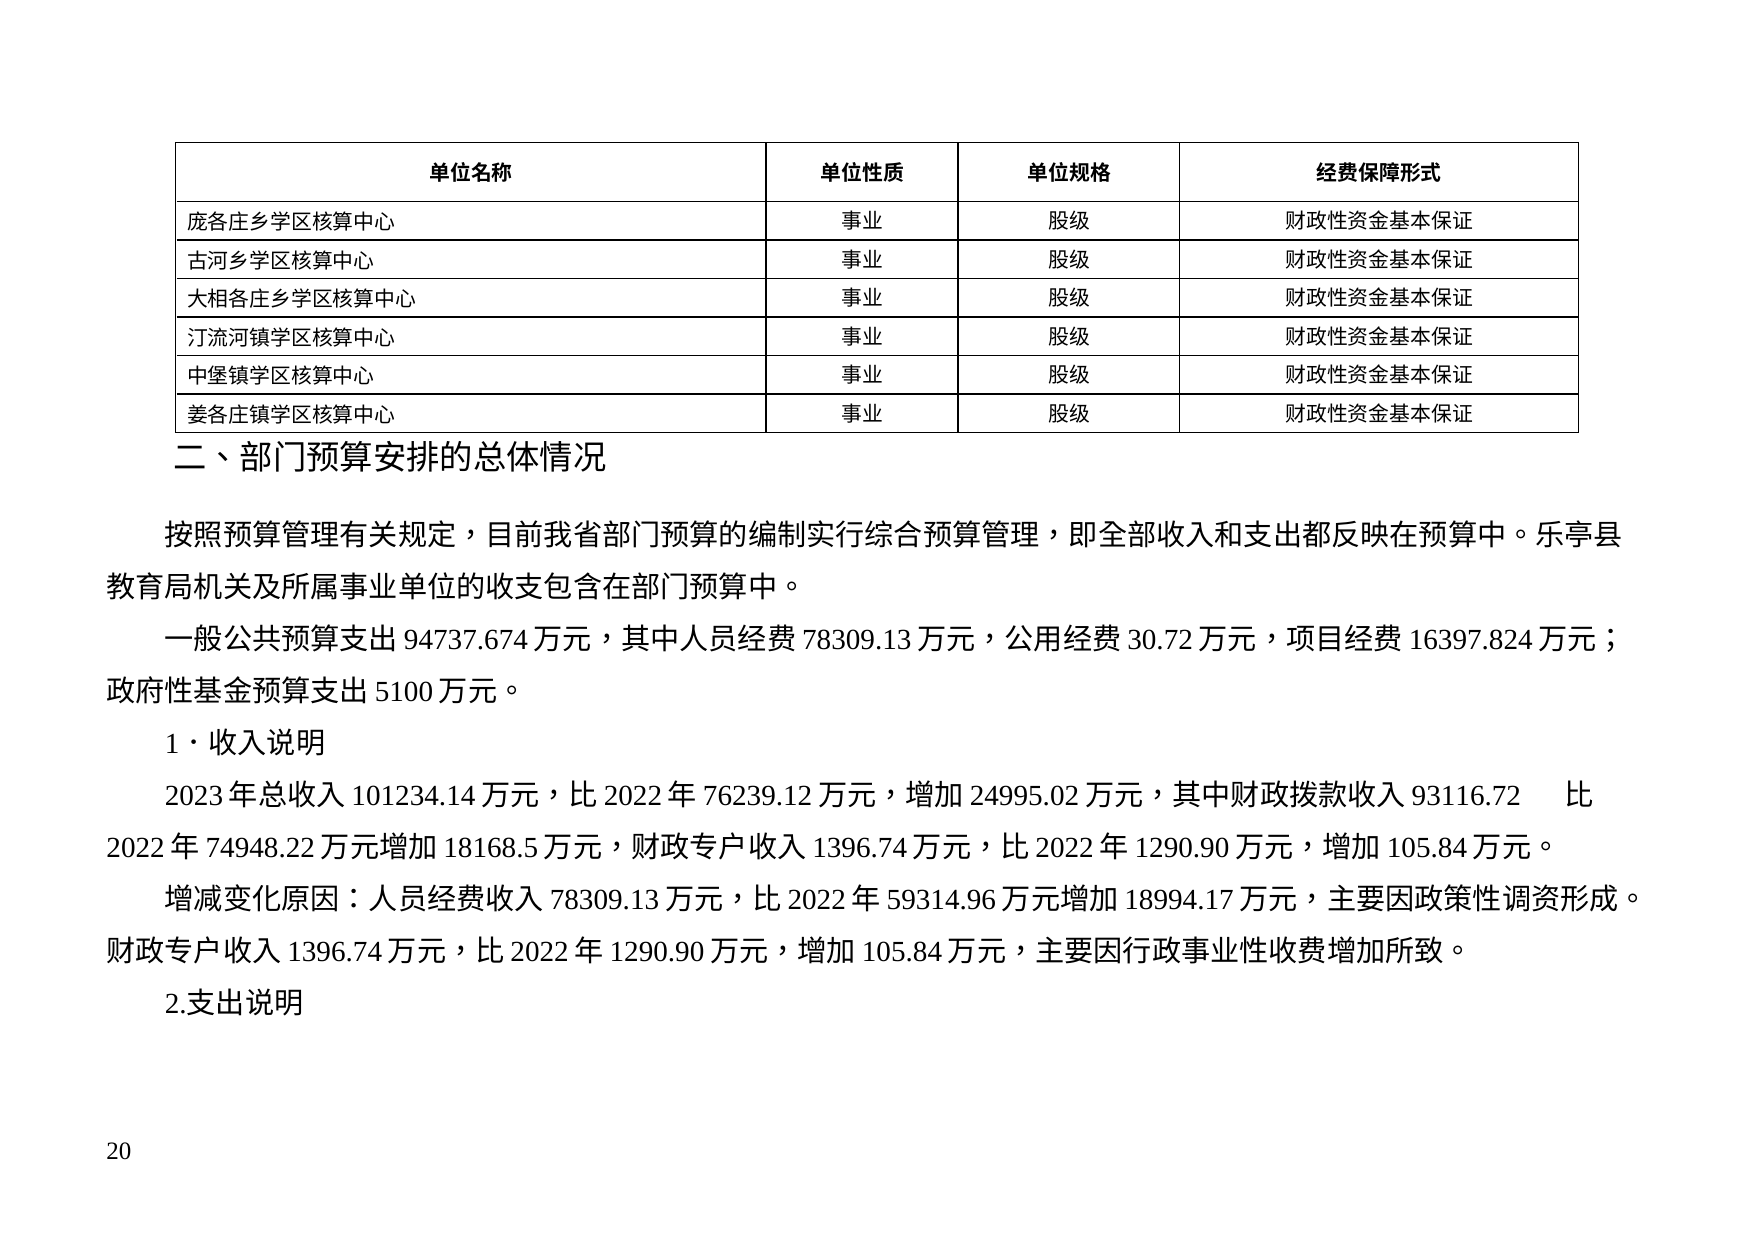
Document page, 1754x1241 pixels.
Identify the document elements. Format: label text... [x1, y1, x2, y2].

table_cell 事业 [767, 202, 957, 239]
text 二、部门预算安排的总体情况 [106, 434, 1648, 479]
table_cell 中堡镇学区核算中心 [176, 356, 765, 393]
table_cell 股级 [959, 241, 1179, 278]
table_cell 股级 [959, 318, 1179, 354]
text 1．收入说明 [106, 712, 1648, 764]
table_cell 财政性资金基本保证 [1180, 318, 1578, 354]
table_cell 事业 [767, 279, 957, 316]
table_cell 财政性资金基本保证 [1180, 202, 1578, 239]
table_cell 事业 [767, 241, 957, 278]
text 增减变化原因：人员经费收入78309.13万元，比2022年59314.96万元增加18994.17万元，主要因政策性调资形成。财政专户收入1396.74万元，比2022年1290.90万元，增加105.84万元，主要因行政事业性收费增加所致。 [106, 868, 1648, 972]
table_header 单位规格 [959, 143, 1179, 201]
text 一般公共预算支出94737.674万元，其中人员经费78309.13万元，公用经费30.72万元，项目经费16397.824万元；政府性基金预算支出5100万元。 [106, 607, 1648, 712]
table_cell 古河乡学区核算中心 [176, 240, 765, 278]
table_header 经费保障形式 [1180, 143, 1578, 201]
table_cell 股级 [959, 356, 1179, 393]
table_cell 汀流河镇学区核算中心 [176, 317, 765, 354]
text 2.支出说明 [106, 972, 1648, 1024]
table_cell 姜各庄镇学区核算中心 [176, 394, 765, 431]
table_cell 股级 [959, 202, 1179, 239]
table_header 单位性质 [767, 143, 957, 201]
table_cell 财政性资金基本保证 [1180, 279, 1578, 316]
table_cell 财政性资金基本保证 [1180, 241, 1578, 278]
table_header 单位名称 [176, 143, 765, 201]
table_cell 事业 [767, 318, 957, 354]
table_cell 财政性资金基本保证 [1180, 395, 1578, 431]
text 2023年总收入101234.14万元，比2022年76239.12万元，增加24995.02万元，其中财政拨款收入93116.72 比2022年74948.22万元增加18168.5万元，财政专户收入1396.74万元，比2022年1290.90万元，增加105.84万元。 [106, 764, 1648, 868]
table_cell 股级 [959, 279, 1179, 316]
table_cell 庞各庄乡学区核算中心 [176, 202, 765, 239]
text 按照预算管理有关规定，目前我省部门预算的编制实行综合预算管理，即全部收入和支出都反映在预算中。乐亭县教育局机关及所属事业单位的收支包含在部门预算中。 [106, 503, 1648, 607]
table_cell 大相各庄乡学区核算中心 [176, 279, 765, 316]
table_cell 财政性资金基本保证 [1180, 356, 1578, 393]
table_cell 股级 [959, 395, 1179, 431]
table_cell 事业 [767, 356, 957, 393]
table_cell 事业 [767, 395, 957, 431]
